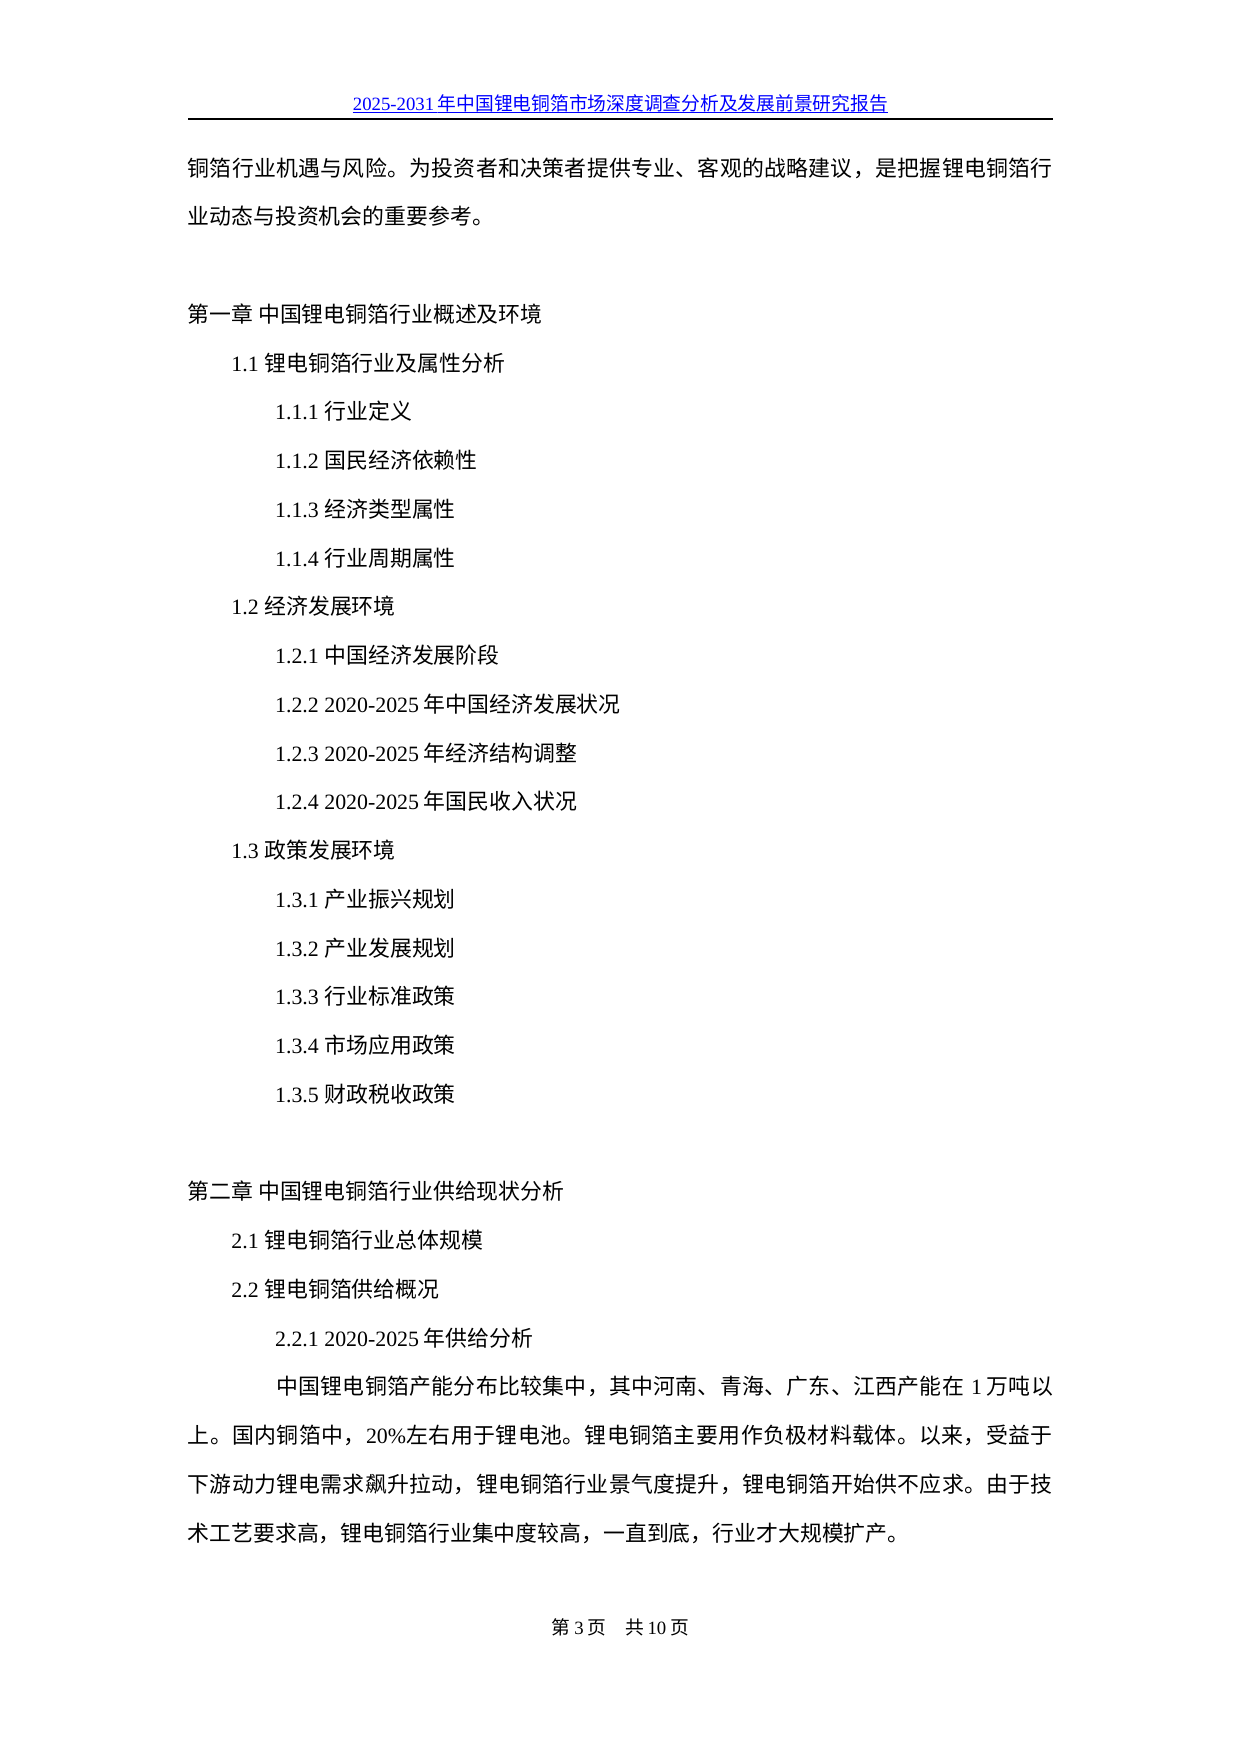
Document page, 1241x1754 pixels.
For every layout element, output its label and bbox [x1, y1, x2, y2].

text [187, 150, 1053, 1548]
